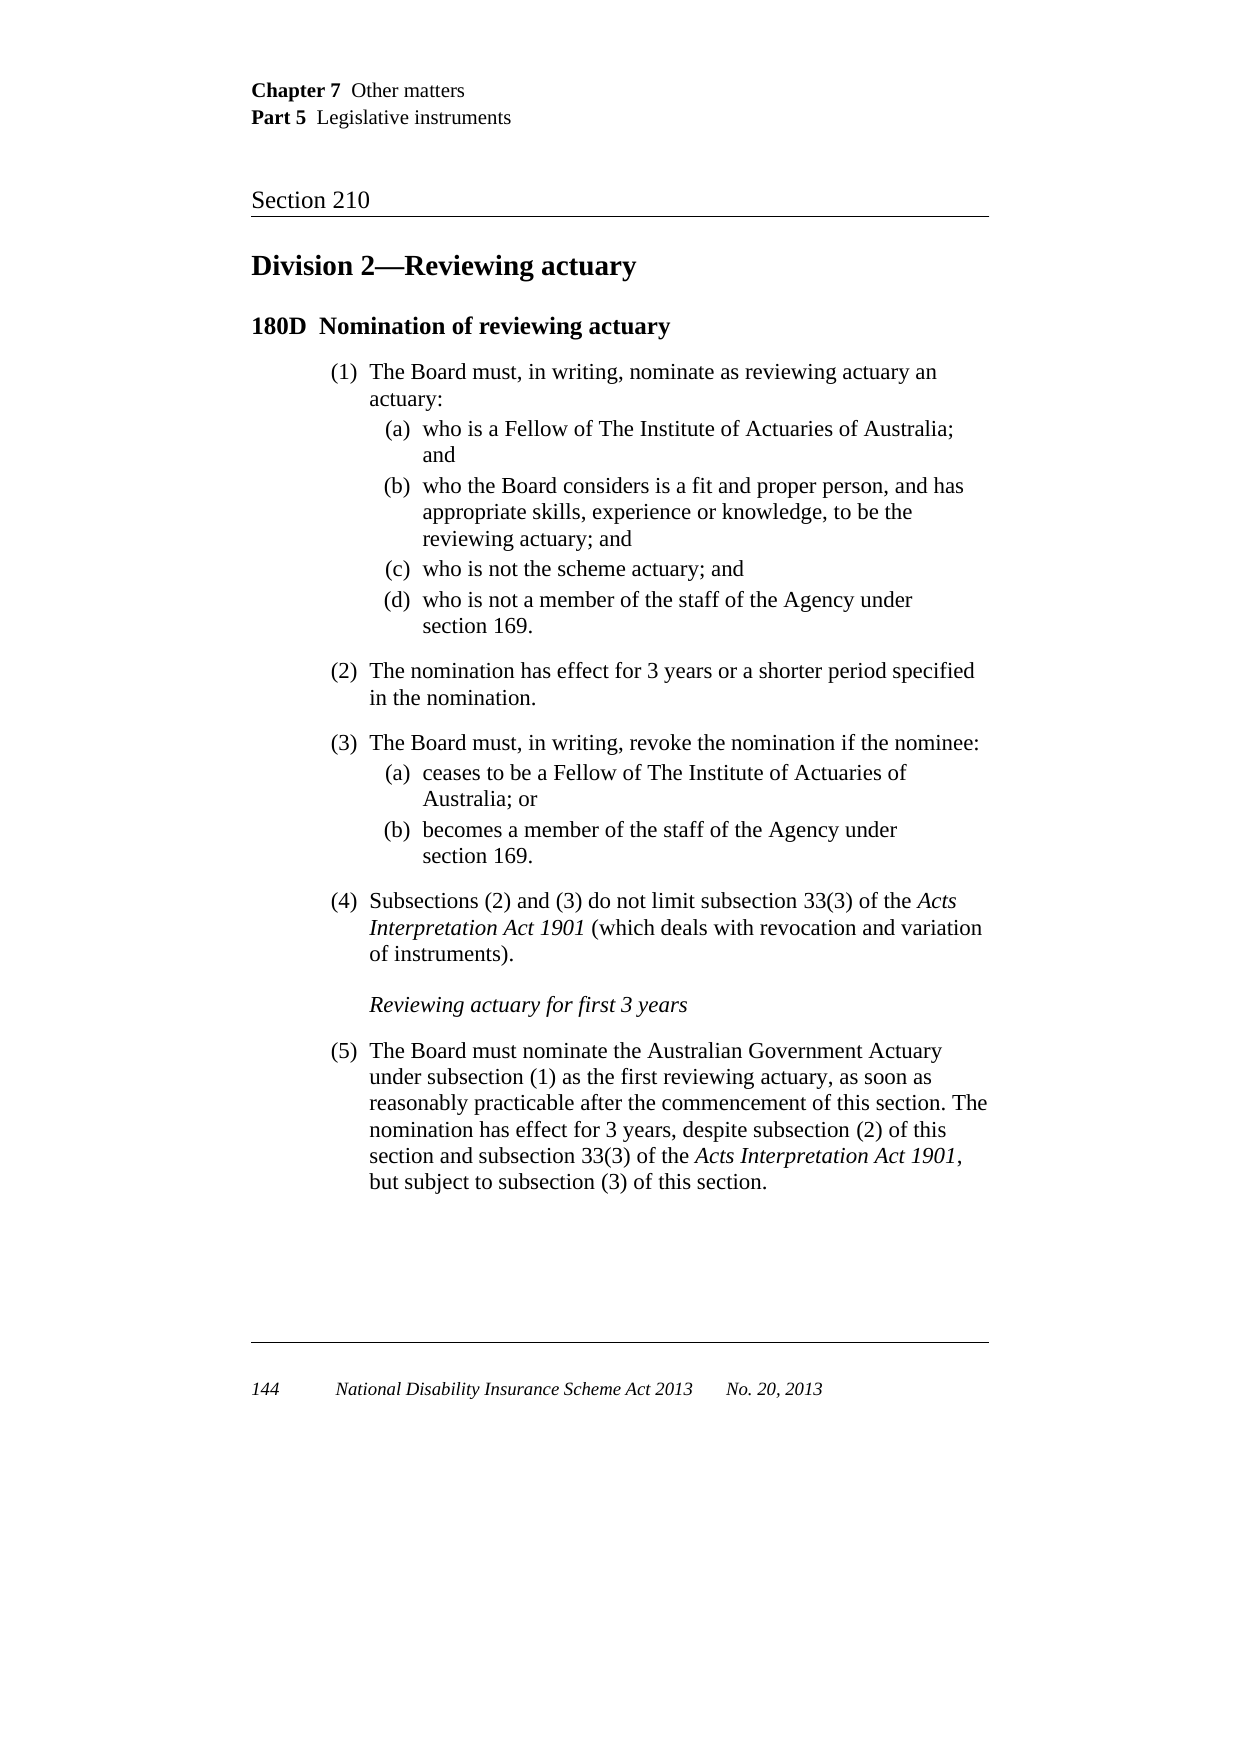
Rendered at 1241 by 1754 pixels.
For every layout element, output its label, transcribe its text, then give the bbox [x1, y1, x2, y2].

text (d) who is not a member of the staff of the Agency under section 169. [251, 586, 989, 638]
text (b) becomes a member of the staff of the Agency under section 169. [251, 816, 989, 869]
text (a) who is a Fellow of The Institute of Actuaries of Australia; and [251, 415, 989, 468]
text 180D Nomination of reviewing actuary [251, 311, 989, 339]
text (4) Subsections (2) and (3) do not limit subsection 33(3) of the Acts Interpretation Act 1901 (which deals with revocation and variation of instruments). [251, 887, 989, 967]
text Division 2—Reviewing actuary [251, 248, 989, 282]
text (5) The Board must nominate the Australian Government Actuary under subsection (1) as the first reviewing actuary, as soon as reasonably practicable after the commencement of this section. The nomination has effect for 3 years, despite subsection (2) of this section and subsection 33(3) of the Acts Interpretation Act 1901, but subject to subsection (3) of this section. [251, 1037, 989, 1195]
text (3) The Board must, in writing, revoke the nomination if the nominee: [251, 729, 989, 755]
text (1) The Board must, in writing, nominate as reviewing actuary an actuary: [251, 358, 989, 411]
text (2) The nomination has effect for 3 years or a shorter period specified in the nomination. [251, 657, 989, 710]
text (a) ceases to be a Fellow of The Institute of Actuaries of Australia; or [251, 759, 989, 812]
text (c) who is not the scheme actuary; and [251, 555, 989, 582]
text Reviewing actuary for first 3 years [369, 992, 989, 1018]
text (b) who the Board considers is a fit and proper person, and has appropriate skills, experience or knowledge, to be the reviewing actuary; and [251, 472, 989, 551]
